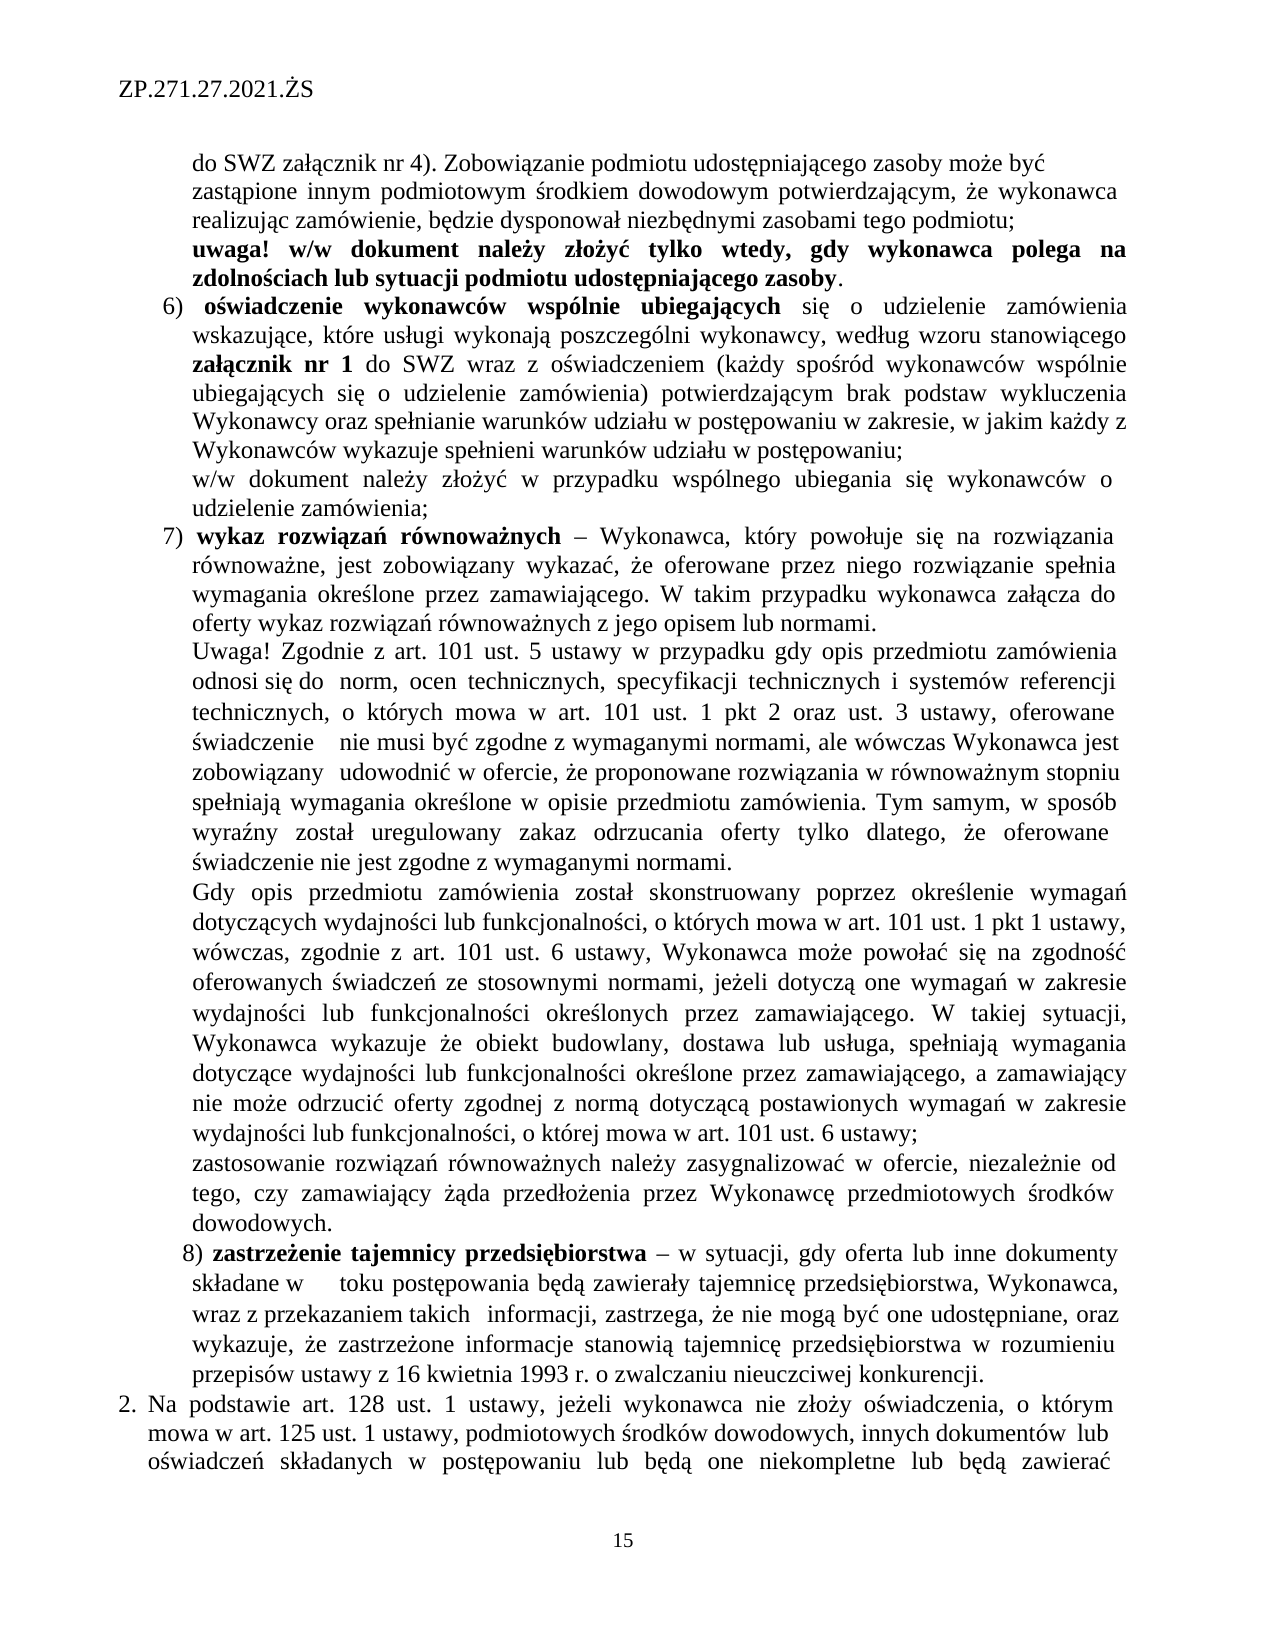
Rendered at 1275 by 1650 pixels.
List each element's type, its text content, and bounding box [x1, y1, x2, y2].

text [118, 1389, 1127, 1475]
text 7) wykaz rozwiązań równoważnych – Wykonawca, który powołuje się na rozwiązania równoważne, jest zobowiązany wykazać, że oferowane przez niego rozwiązanie spełnia wymagania określone przez zamawiającego. W takim przypadku wykonawca załącza do oferty wykaz rozwiązań równoważnych z jego opisem lub normami. [162, 521, 1127, 636]
text 6) oświadczenie wykonawców wspólnie ubiegających się o udzielenie zamówienia wskazujące, które usługi wykonają poszczególni wykonawcy, według wzoru stanowiącego załącznik nr 1 do SWZ wraz z oświadczeniem (każdy spośród wykonawców wspólnie ubiegających się o udzielenie zamówienia) potwierdzającym brak podstaw wykluczenia Wykonawcy oraz spełnianie warunków udziału w postępowaniu w zakresie, w jakim każdy z Wykonawców wykazuje spełnieni warunków udziału w postępowaniu; [162, 291, 1127, 464]
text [118, 148, 1127, 234]
text uwaga! w/w dokument należy złożyć tylko wtedy, gdy wykonawca polega na zdolnościach lub sytuacji podmiotu udostępniającego zasoby. [118, 234, 1127, 291]
text zastosowanie rozwiązań równoważnych należy zasygnalizować w ofercie, niezależnie od tego, czy zamawiający żąda przedłożenia przez Wykonawcę przedmiotowych środków dowodowych. [118, 1148, 1127, 1237]
text w/w dokument należy złożyć w przypadku wspólnego ubiegania się wykonawców o udzielenie zamówienia; [118, 464, 1127, 521]
text Gdy opis przedmiotu zamówienia został skonstruowany poprzez określenie wymagań dotyczących wydajności lub funkcjonalności, o których mowa w art. 101 ust. 1 pkt 1 ustawy, wówczas, zgodnie z art. 101 ust. 6 ustawy, Wykonawca może powołać się na zgodność oferowanych świadczeń ze stosownymi normami, jeżeli dotyczą one wymagań w zakresie wydajności lub funkcjonalności określonych przez zamawiającego. W takiej sytuacji, Wykonawca wykazuje że obiekt budowlany, dostawa lub usługa, spełniają wymagania dotyczące wydajności lub funkcjonalności określone przez zamawiającego, a zamawiający nie może odrzucić oferty zgodnej z normą dotyczącą postawionych wymagań w zakresie wydajności lub funkcjonalności, o której mowa w art. 101 ust. 6 ustawy; [118, 877, 1127, 1147]
text 8) zastrzeżenie tajemnicy przedsiębiorstwa – w sytuacji, gdy oferta lub inne dokumenty składane w toku postępowania będą zawierały tajemnicę przedsiębiorstwa, Wykonawca, wraz z przekazaniem takich informacji, zastrzega, że nie mogą być one udostępniane, oraz wykazuje, że zastrzeżone informacje stanowią tajemnicę przedsiębiorstwa w rozumieniu przepisów ustawy z 16 kwietnia 1993 r. o zwalczaniu nieuczciwej konkurencji. [118, 1238, 1127, 1388]
text Uwaga! Zgodnie z art. 101 ust. 5 ustawy w przypadku gdy opis przedmiotu zamówienia odnosi się do norm, ocen technicznych, specyfikacji technicznych i systemów referencji technicznych, o których mowa w art. 101 ust. 1 pkt 2 oraz ust. 3 ustawy, oferowane świadczenie nie musi być zgodne z wymaganymi normami, ale wówczas Wykonawca jest zobowiązany udowodnić w ofercie, że proponowane rozwiązania w równoważnym stopniu spełniają wymagania określone w opisie przedmiotu zamówienia. Tym samym, w sposób wyraźny został uregulowany zakaz odrzucania oferty tylko dlatego, że oferowane świadczenie nie jest zgodne z wymaganymi normami. [118, 636, 1127, 876]
